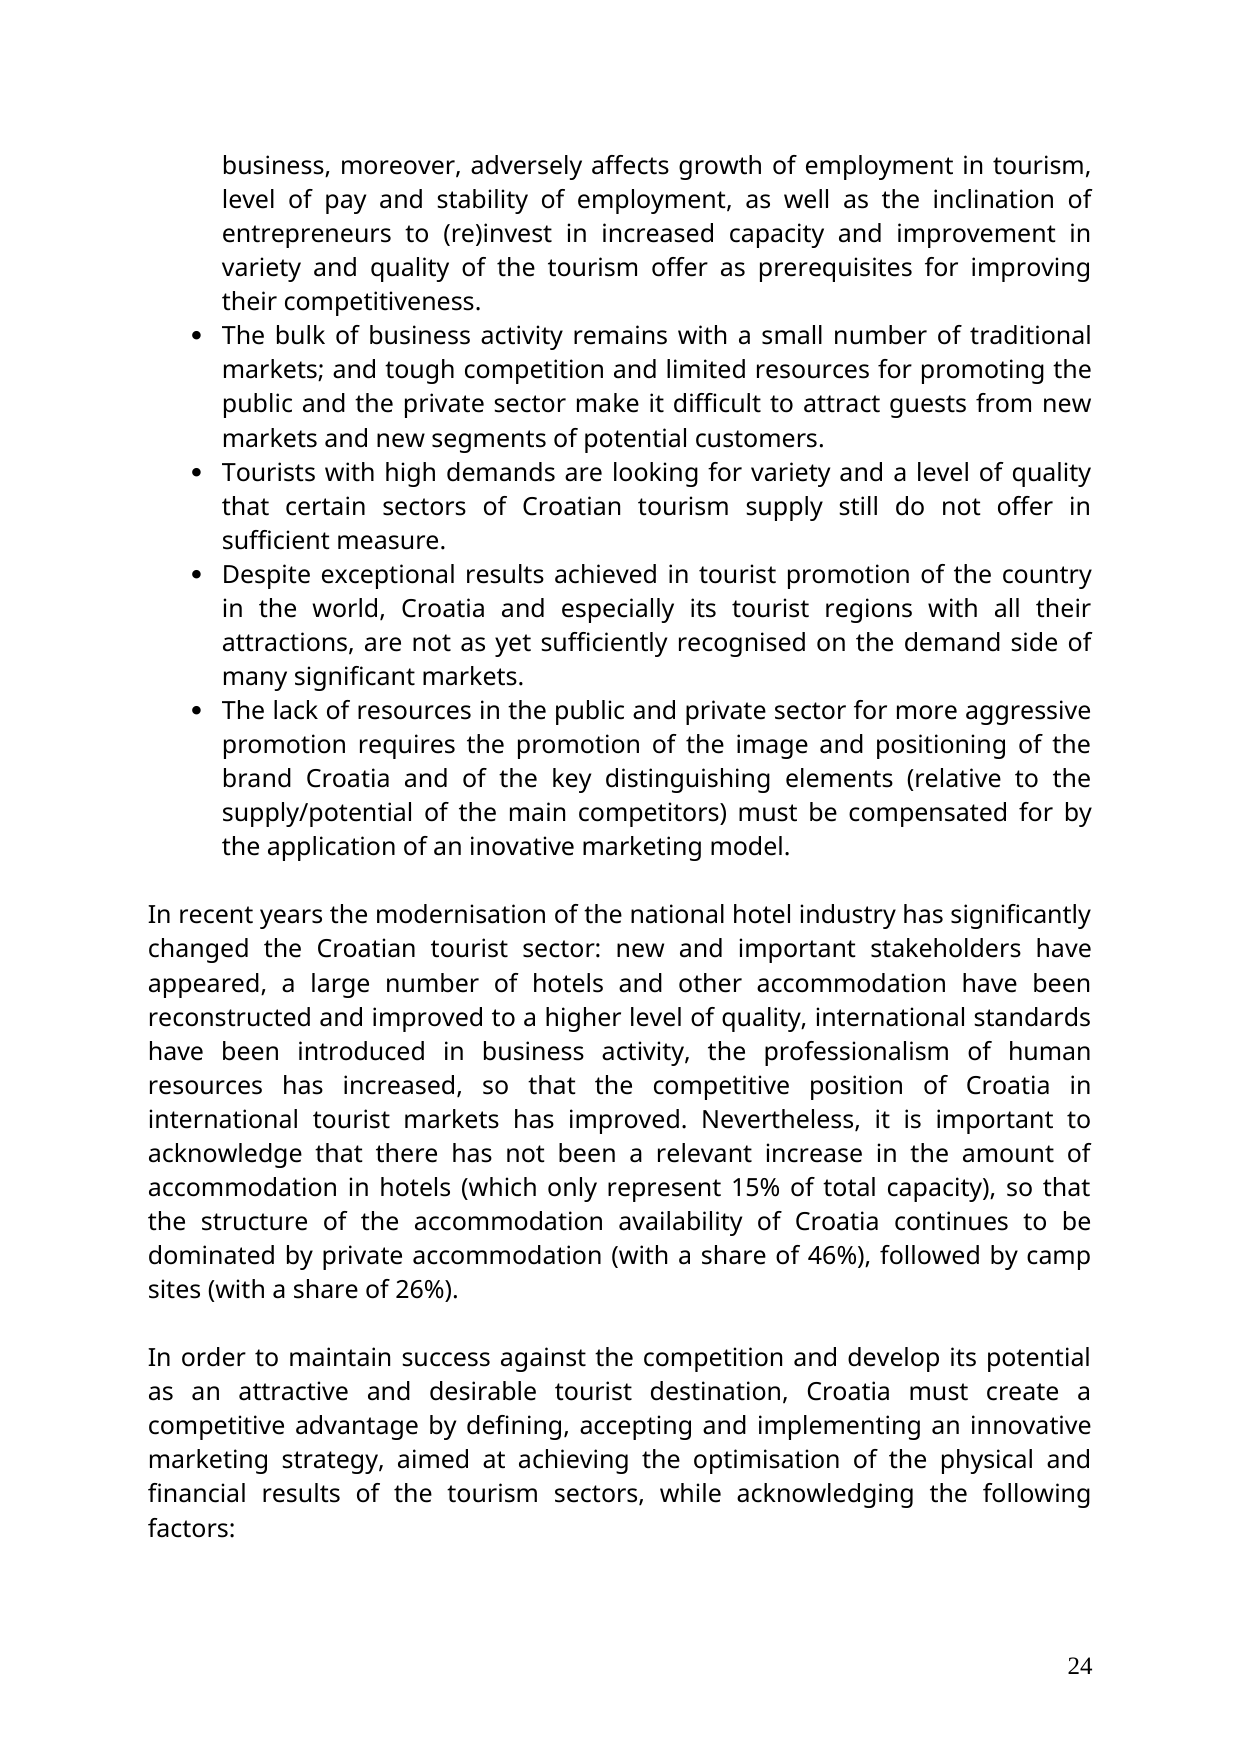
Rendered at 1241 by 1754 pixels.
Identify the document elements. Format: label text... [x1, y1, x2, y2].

text In recent years the modernisation of the national hotel industry has significantly changed the Croatian tourist sector: new and important stakeholders have appeared, a large number of hotels and other accommodation have been reconstructed and improved to a higher level of quality, international standards have been introduced in business activity, the professionalism of human resources has increased, so that the competitive position of Croatia in international tourist markets has improved. Nevertheless, it is important to acknowledge that there has not been a relevant increase in the amount of accommodation in hotels (which only represent 15% of total capacity), so that the structure of the accommodation availability of Croatia continues to be dominated by private accommodation (with a share of 46%), followed by camp sites (with a share of 26%). [148, 897, 1092, 1306]
list The bulk of business activity remains with a small number of traditional markets; and tough competition and limited resources for promoting the public and the private sector make it difficult to attract guests from new markets and new segments of potential customers. [192, 318, 1092, 454]
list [192, 148, 1092, 318]
list Tourists with high demands are looking for variety and a level of quality that certain sectors of Croatian tourism supply still do not offer in sufficient measure. [192, 454, 1092, 556]
text In order to maintain success against the competition and develop its potential as an attractive and desirable tourist destination, Croatia must create a competitive advantage by defining, accepting and implementing an innovative marketing strategy, aimed at achieving the optimisation of the physical and financial results of the tourism sectors, while acknowledging the following factors: [148, 1340, 1092, 1544]
list The lack of resources in the public and private sector for more aggressive promotion requires the promotion of the image and positioning of the brand Croatia and of the key distinguishing elements (relative to the supply/potential of the main competitors) must be compensated for by the application of an inovative marketing model. [192, 693, 1092, 863]
list Despite exceptional results achieved in tourist promotion of the country in the world, Croatia and especially its tourist regions with all their attractions, are not as yet sufficiently recognised on the demand side of many significant markets. [192, 556, 1092, 693]
